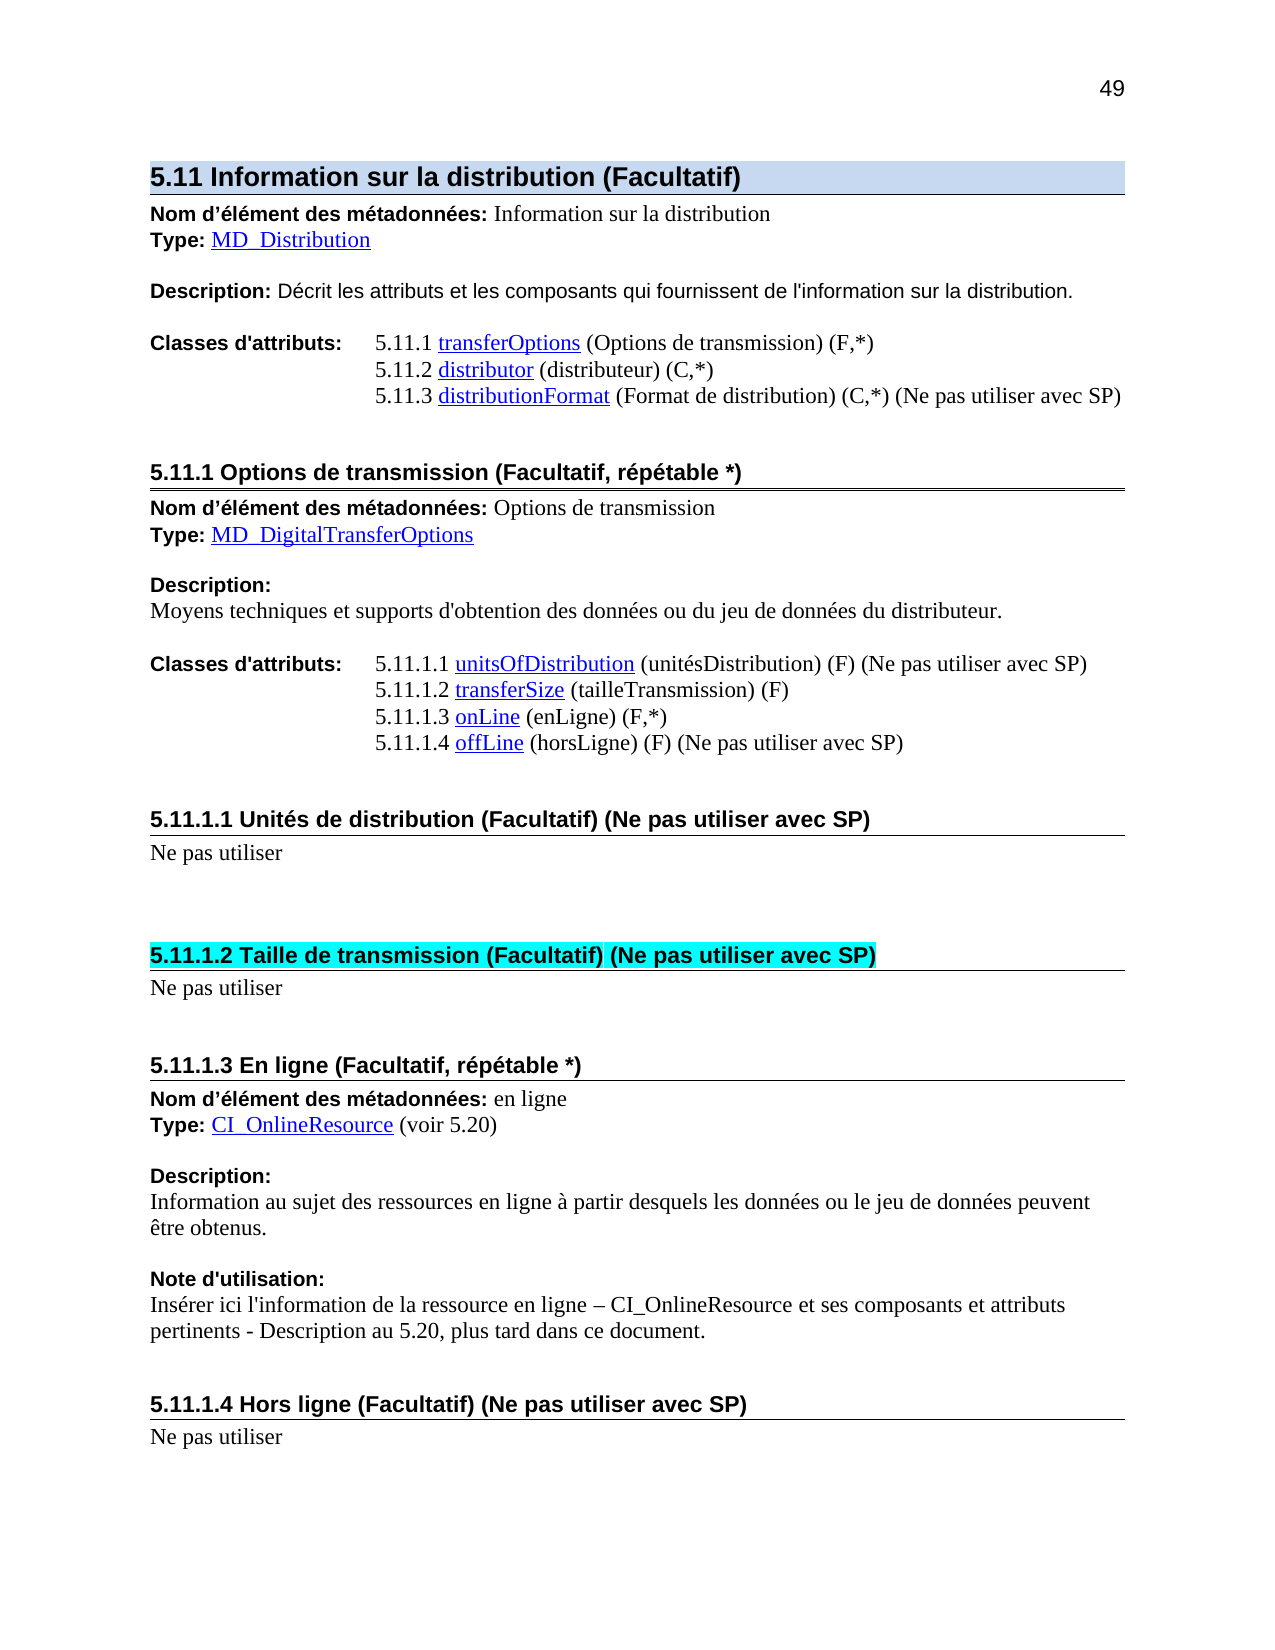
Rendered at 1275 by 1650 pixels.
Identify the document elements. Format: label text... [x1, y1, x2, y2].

text Note d'utilisation: [150, 1267, 1125, 1291]
subtitle 5.11.1.3 En ligne (Facultatif, répétable *) [150, 1052, 1125, 1080]
text 5.11.3 distributionFormat (Format de distribution) (C,*) (Ne pas utiliser avec SP) [300, 382, 1125, 408]
text Type: MD_Distribution [150, 226, 1125, 253]
text Moyens techniques et supports d'obtention des données ou du jeu de données du distributeur. [150, 597, 1125, 624]
text Nom d’élément des métadonnées: Information sur la distribution [150, 200, 1125, 226]
text 5.11.1.3 onLine (enLigne) (F,*) [300, 703, 1125, 729]
text Classes d'attributs: 5.11.1.1 unitsOfDistribution (unitésDistribution) (F) (Ne pas utiliser avec SP) [150, 650, 1125, 676]
text Nom d’élément des métadonnées: en ligne [150, 1085, 1125, 1111]
text Ne pas utiliser [150, 974, 1125, 1001]
text Description: Décrit les attributs et les composants qui fournissent de l'information sur la distribution. [150, 279, 1125, 303]
text Nom d’élément des métadonnées: Options de transmission [150, 494, 1125, 521]
text Type: CI_OnlineResource (voir 5.20) [150, 1111, 1125, 1137]
text Classes d'attributs: 5.11.1 transferOptions (Options de transmission) (F,*) [150, 329, 1125, 356]
subtitle 5.11.1 Options de transmission (Facultatif, répétable *) [150, 459, 1125, 488]
text 5.11.2 distributor (distributeur) (C,*) [300, 356, 1125, 382]
text Information au sujet des ressources en ligne à partir desquels les données ou le jeu de données peuvent être obtenus. [150, 1188, 1125, 1240]
text 5.11.1.2 transferSize (tailleTransmission) (F) [300, 676, 1125, 703]
text Type: MD_DigitalTransferOptions [150, 521, 1125, 547]
text Description: [150, 573, 1125, 597]
subtitle 5.11.1.2 Taille de transmission (Facultatif) (Ne pas utiliser avec SP) [150, 942, 1125, 970]
text Insérer ici l'information de la ressource en ligne – CI_OnlineResource et ses composants et attributs pertinents - Description au 5.20, plus tard dans ce document. [150, 1291, 1125, 1343]
subtitle 5.11 Information sur la distribution (Facultatif) [150, 161, 1125, 194]
text Ne pas utiliser [150, 839, 1125, 866]
subtitle 5.11.1.1 Unités de distribution (Facultatif) (Ne pas utiliser avec SP) [150, 806, 1125, 835]
text 5.11.1.4 offLine (horsLigne) (F) (Ne pas utiliser avec SP) [300, 729, 1125, 755]
text Description: [150, 1164, 1125, 1188]
subtitle 5.11.1.4 Hors ligne (Facultatif) (Ne pas utiliser avec SP) [150, 1391, 1125, 1419]
text Ne pas utiliser [150, 1423, 1125, 1450]
